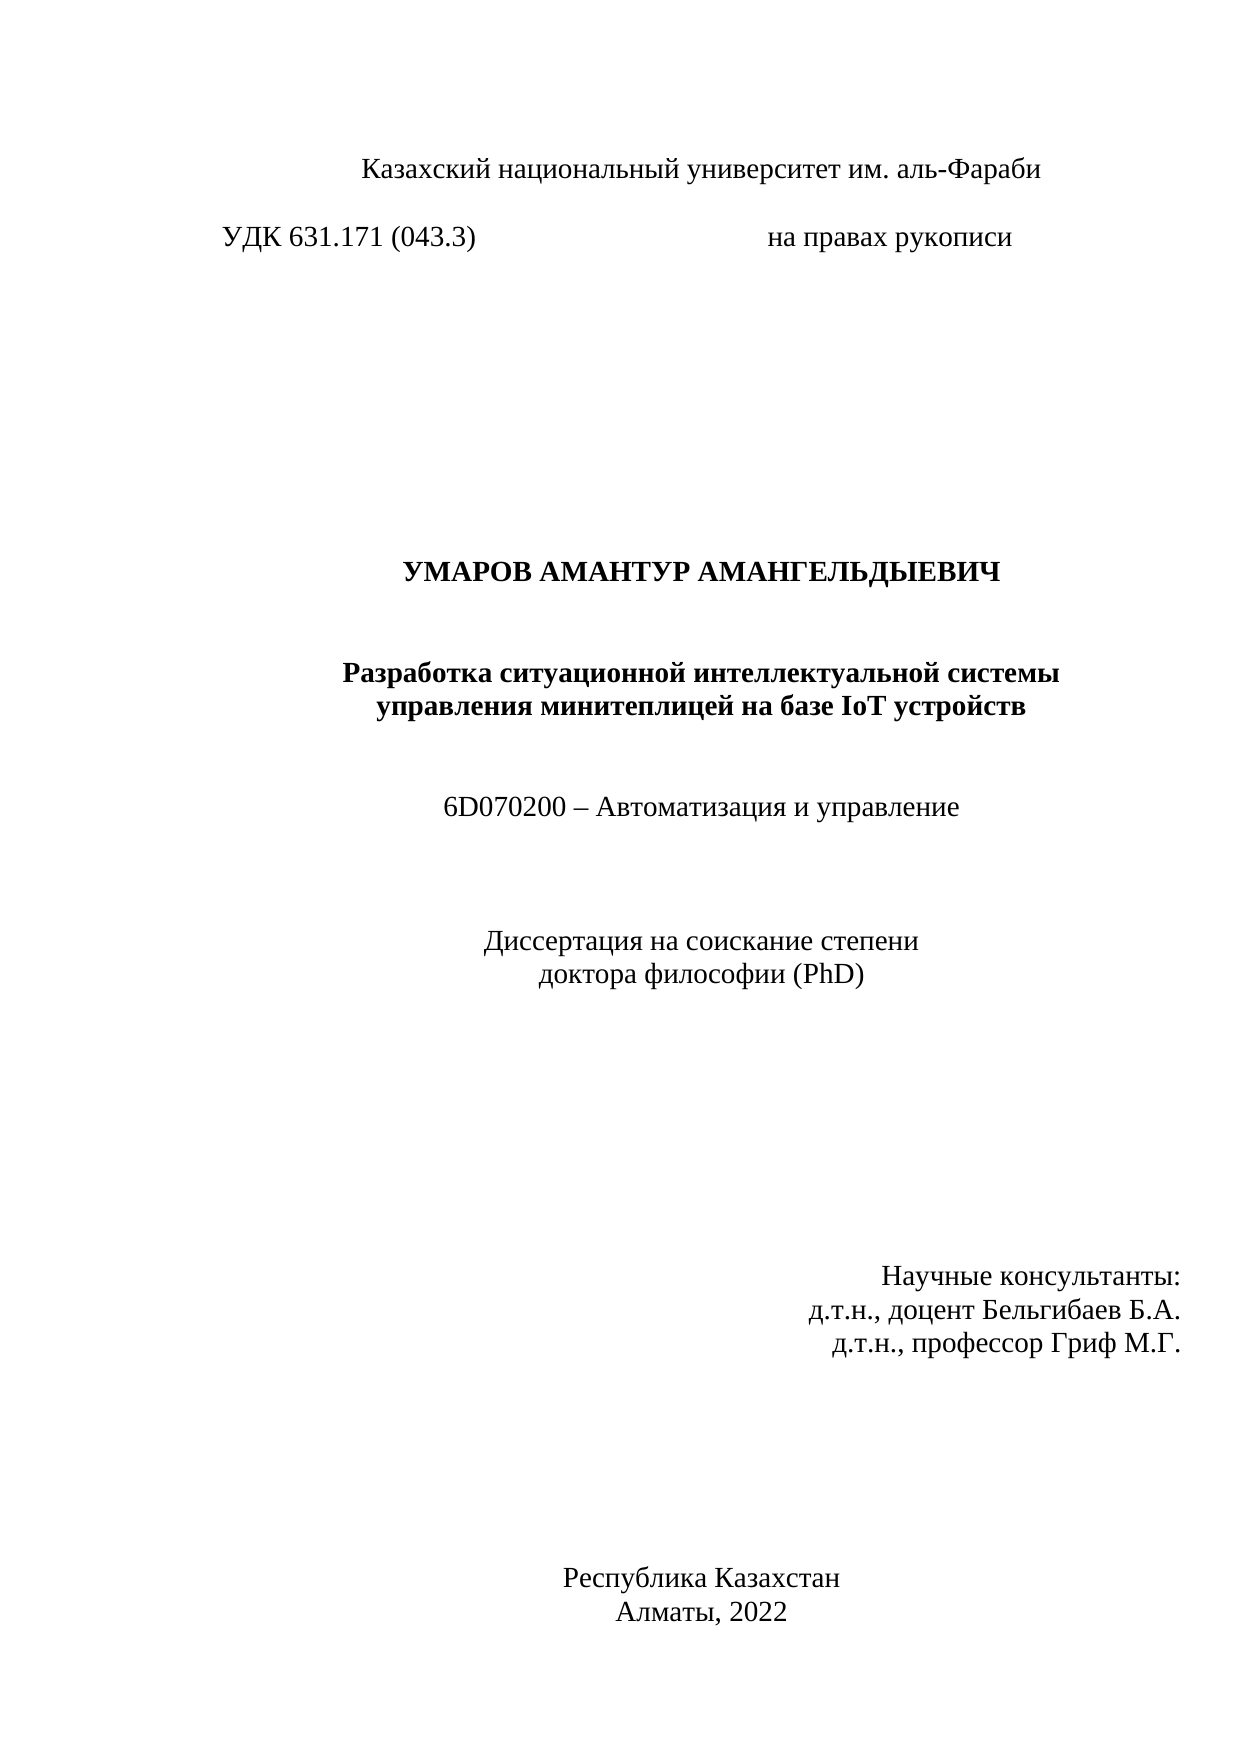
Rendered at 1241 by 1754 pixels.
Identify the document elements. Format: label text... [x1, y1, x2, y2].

text Научные консультанты: [177, 1258, 1181, 1292]
text Республика Казахстан [177, 1560, 1181, 1594]
text д.т.н., профессор Гриф М.Г. [177, 1326, 1181, 1359]
text Алматы, 2022 [177, 1594, 1181, 1627]
text управления минитеплицей на базе IoT устройств [177, 688, 1181, 722]
text Диссертация на соискание степени [177, 923, 1181, 957]
text 6D070200 – Автоматизация и управление [177, 789, 1181, 822]
text доктора философии (PhD) [177, 957, 1181, 990]
text Разработка ситуационной интеллектуальной системы [177, 655, 1181, 688]
text д.т.н., доцент Бельгибаев Б.А. [177, 1292, 1181, 1326]
text УДК 631.171 (043.3) на правах рукописи [177, 219, 1181, 252]
text Казахский национальный университет им. аль-Фараби [177, 152, 1181, 185]
text УМАРОВ АМАНТУР АМАНГЕЛЬДЫЕВИЧ [177, 554, 1181, 588]
